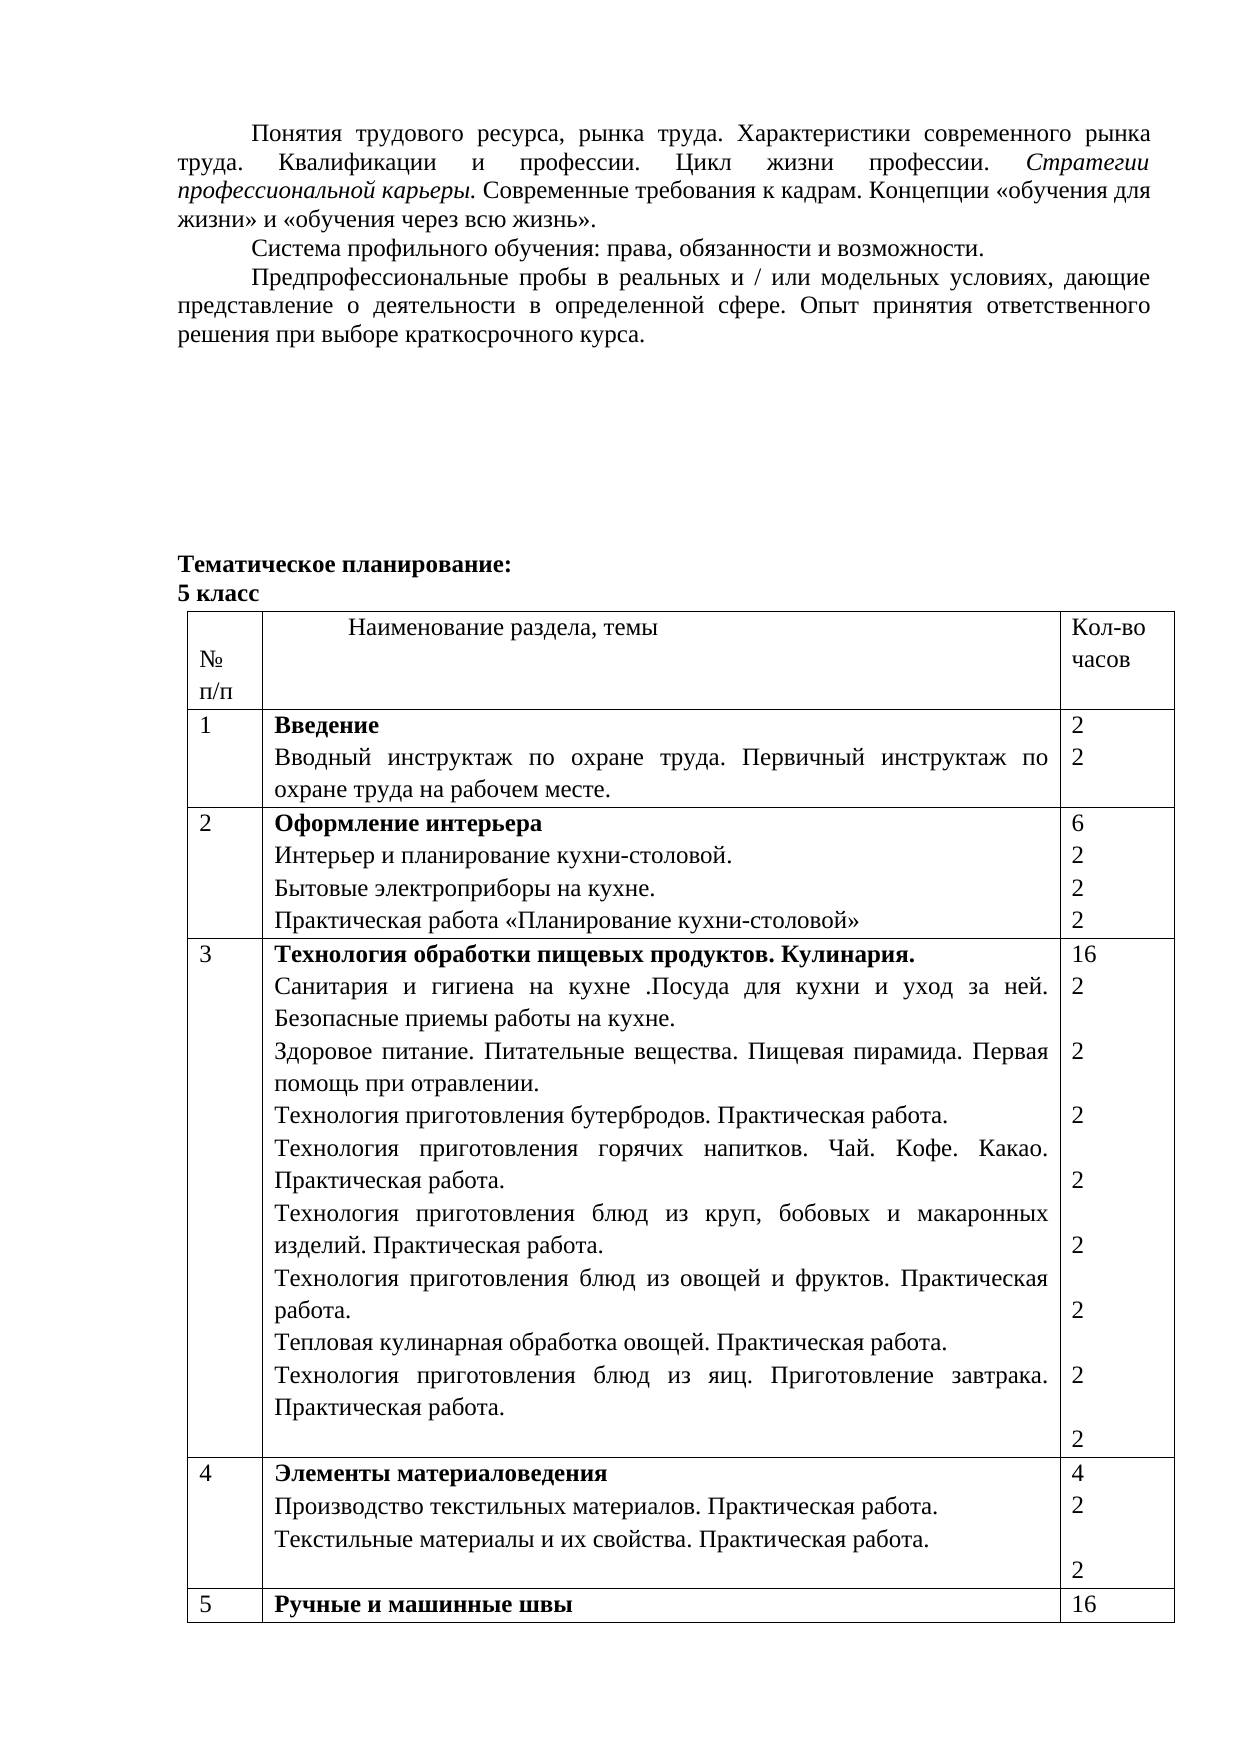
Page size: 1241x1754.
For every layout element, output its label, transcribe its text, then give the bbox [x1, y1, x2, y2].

text Система профильного обучения: права, обязанности и возможности. [177, 233, 1152, 262]
table_header № п/п [188, 612, 262, 709]
table_cell 16 2 2 2 [1061, 1589, 1174, 1622]
text 5 класс [177, 578, 1152, 607]
table_cell 1 [188, 710, 262, 807]
table_cell 4 [188, 1458, 262, 1588]
table_cell 3 [188, 939, 262, 1457]
text Предпрофессиональные пробы в реальных и / или модельных условиях, дающие представление о деятельности в определенной сфере. Опыт принятия ответственного решения при выборе краткосрочного курса. [177, 262, 1152, 348]
table_cell 6 2 2 2 [1061, 808, 1174, 938]
table_cell 2 [188, 808, 262, 938]
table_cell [263, 1589, 1060, 1622]
table_cell Введение Вводный инструктаж по охране труда. Первичный инструктаж по охране труда на рабочем месте. [263, 710, 1060, 807]
text Тематическое планирование: [177, 549, 1152, 578]
text Понятия трудового ресурса, рынка труда. Характеристики современного рынка труда. Квалификации и профессии. Цикл жизни профессии. Стратегии профессиональной карьеры. Современные требования к кадрам. Концепции «обучения для жизни» и «обучения через всю жизнь». [177, 118, 1152, 233]
table_header Наименование раздела, темы [263, 612, 1060, 709]
table_cell Элементы материаловедения Производство текстильных материалов. Практическая работа. Текстильные материалы и их свойства. Практическая работа. [263, 1458, 1060, 1588]
table_cell Оформление интерьера Интерьер и планирование кухни-столовой. Бытовые электроприборы на кухне. Практическая работа «Планирование кухни-столовой» [263, 808, 1060, 938]
table_cell 2 2 [1061, 710, 1174, 807]
table_cell 5 [188, 1589, 262, 1622]
table_cell 16 2 2 2 2 2 2 2 2 [1061, 939, 1174, 1457]
table_cell Технология обработки пищевых продуктов. Кулинария. Санитария и гигиена на кухне .Посуда для кухни и уход за ней. Безопасные приемы работы на кухне. Здоровое питание. Питательные вещества. Пищевая пирамида. Первая помощь при отравлении. Технология приготовления бутербродов. Практическая работа. Технология приготовления горячих напитков. Чай. Кофе. Какао. Практическая работа. Технология приготовления блюд из круп, бобовых и макаронных изделий. Практическая работа. Технология приготовления блюд из овощей и фруктов. Практическая работа. Тепловая кулинарная обработка овощей. Практическая работа. Технология приготовления блюд из яиц. Приготовление завтрака. Практическая работа. [263, 939, 1060, 1457]
table_header Кол-во часов [1061, 612, 1174, 709]
table_cell 4 2 2 [1061, 1458, 1174, 1588]
